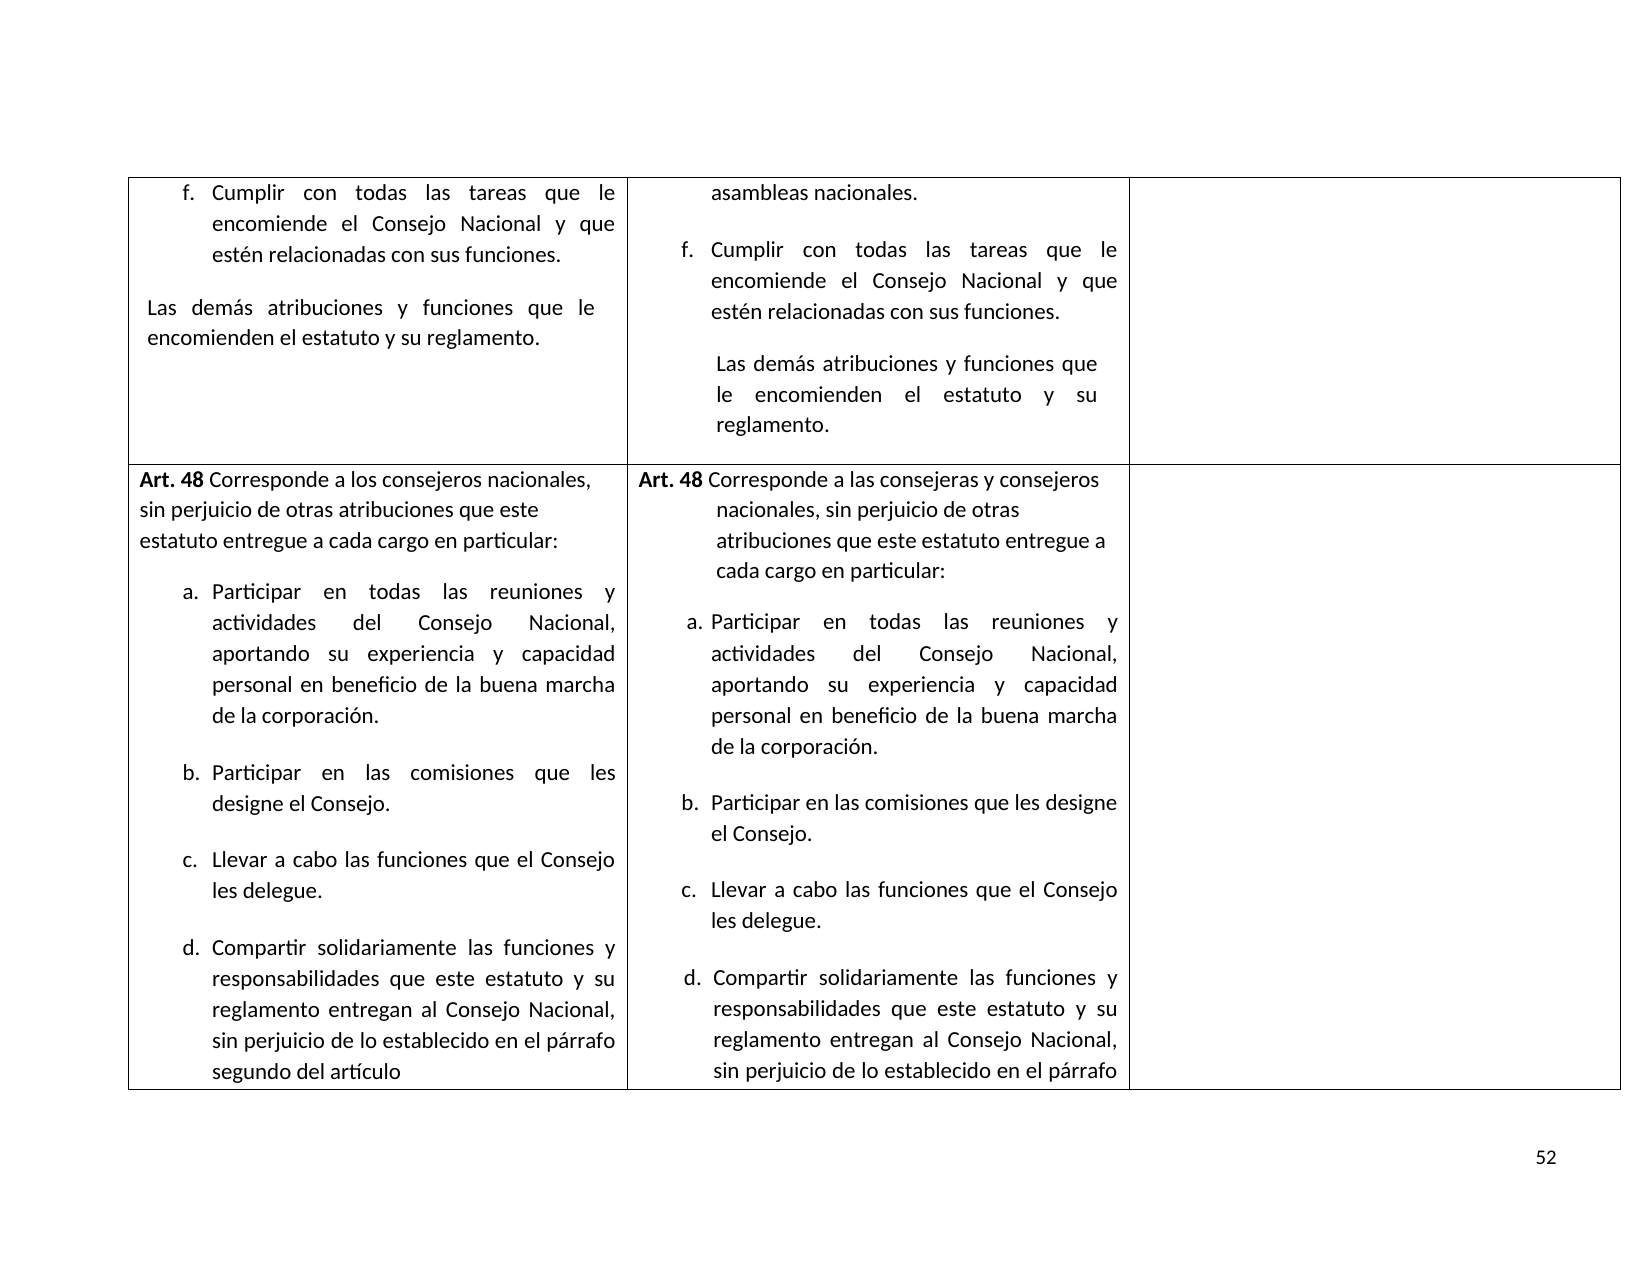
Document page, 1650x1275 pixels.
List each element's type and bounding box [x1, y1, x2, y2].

table_cell [628, 465, 1129, 1088]
table_cell [628, 178, 1129, 464]
table_cell [1130, 465, 1620, 1088]
table_cell [129, 178, 627, 464]
table_cell [1130, 178, 1620, 464]
table_cell [129, 465, 627, 1088]
